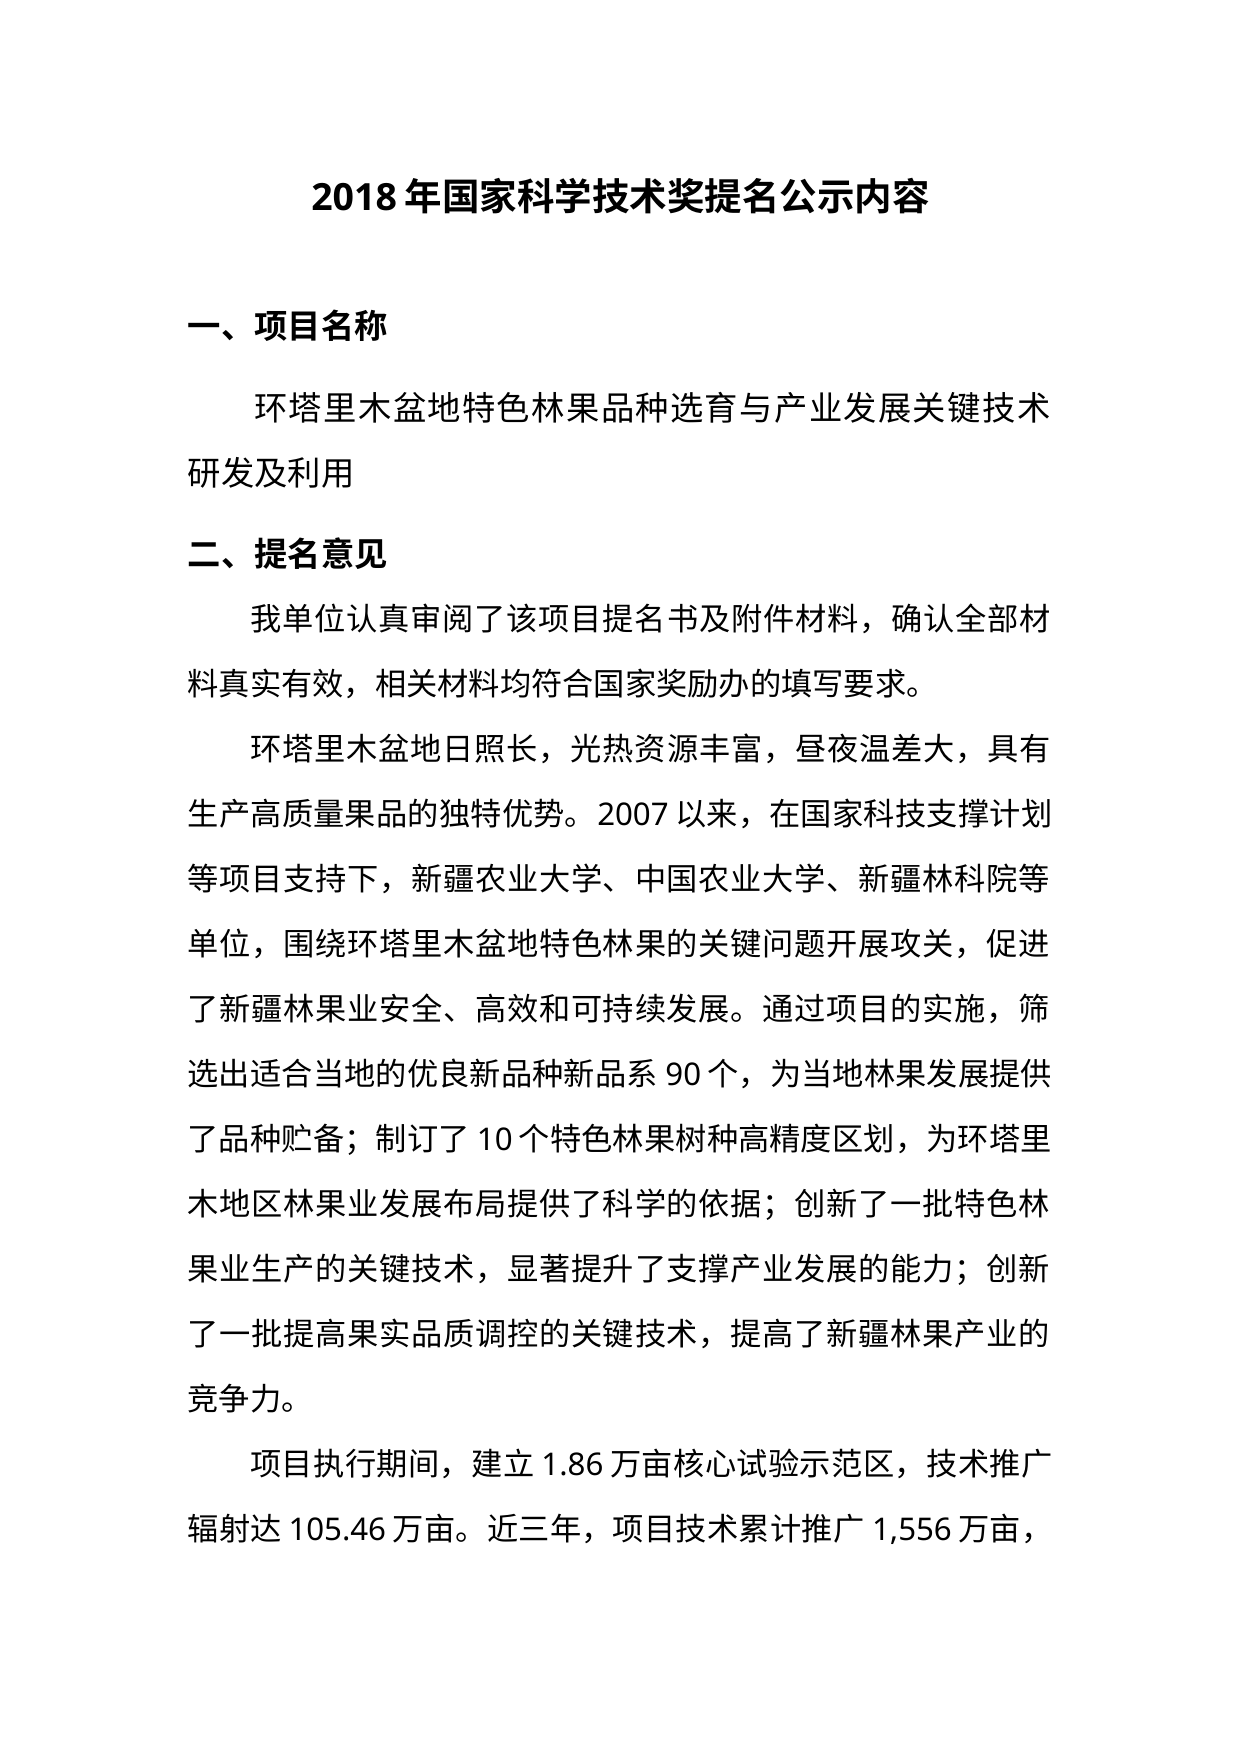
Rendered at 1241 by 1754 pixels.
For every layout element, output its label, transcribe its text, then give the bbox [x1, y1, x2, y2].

text 二、提名意见 [187, 519, 1053, 584]
text 环塔里木盆地日照长，光热资源丰富，昼夜温差大，具有生产高质量果品的独特优势。2007以来，在国家科技支撑计划等项目支持下，新疆农业大学、中国农业大学、新疆林科院等单位，围绕环塔里木盆地特色林果的关键问题开展攻关，促进了新疆林果业安全、高效和可持续发展。通过项目的实施，筛选出适合当地的优良新品种新品系90个，为当地林果发展提供了品种贮备；制订了10个特色林果树种高精度区划，为环塔里木地区林果业发展布局提供了科学的依据；创新了一批特色林果业生产的关键技术，显著提升了支撑产业发展的能力；创新了一批提高果实品质调控的关键技术，提高了新疆林果产业的竞争力。 [187, 714, 1053, 1429]
text 我单位认真审阅了该项目提名书及附件材料，确认全部材料真实有效，相关材料均符合国家奖励办的填写要求。 [187, 584, 1053, 714]
text 环塔里木盆地特色林果品种选育与产业发展关键技术研发及利用 [187, 373, 1053, 503]
text 2018年国家科学技术奖提名公示内容 [187, 162, 1053, 227]
text 一、项目名称 [187, 292, 1053, 357]
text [187, 1429, 1053, 1559]
